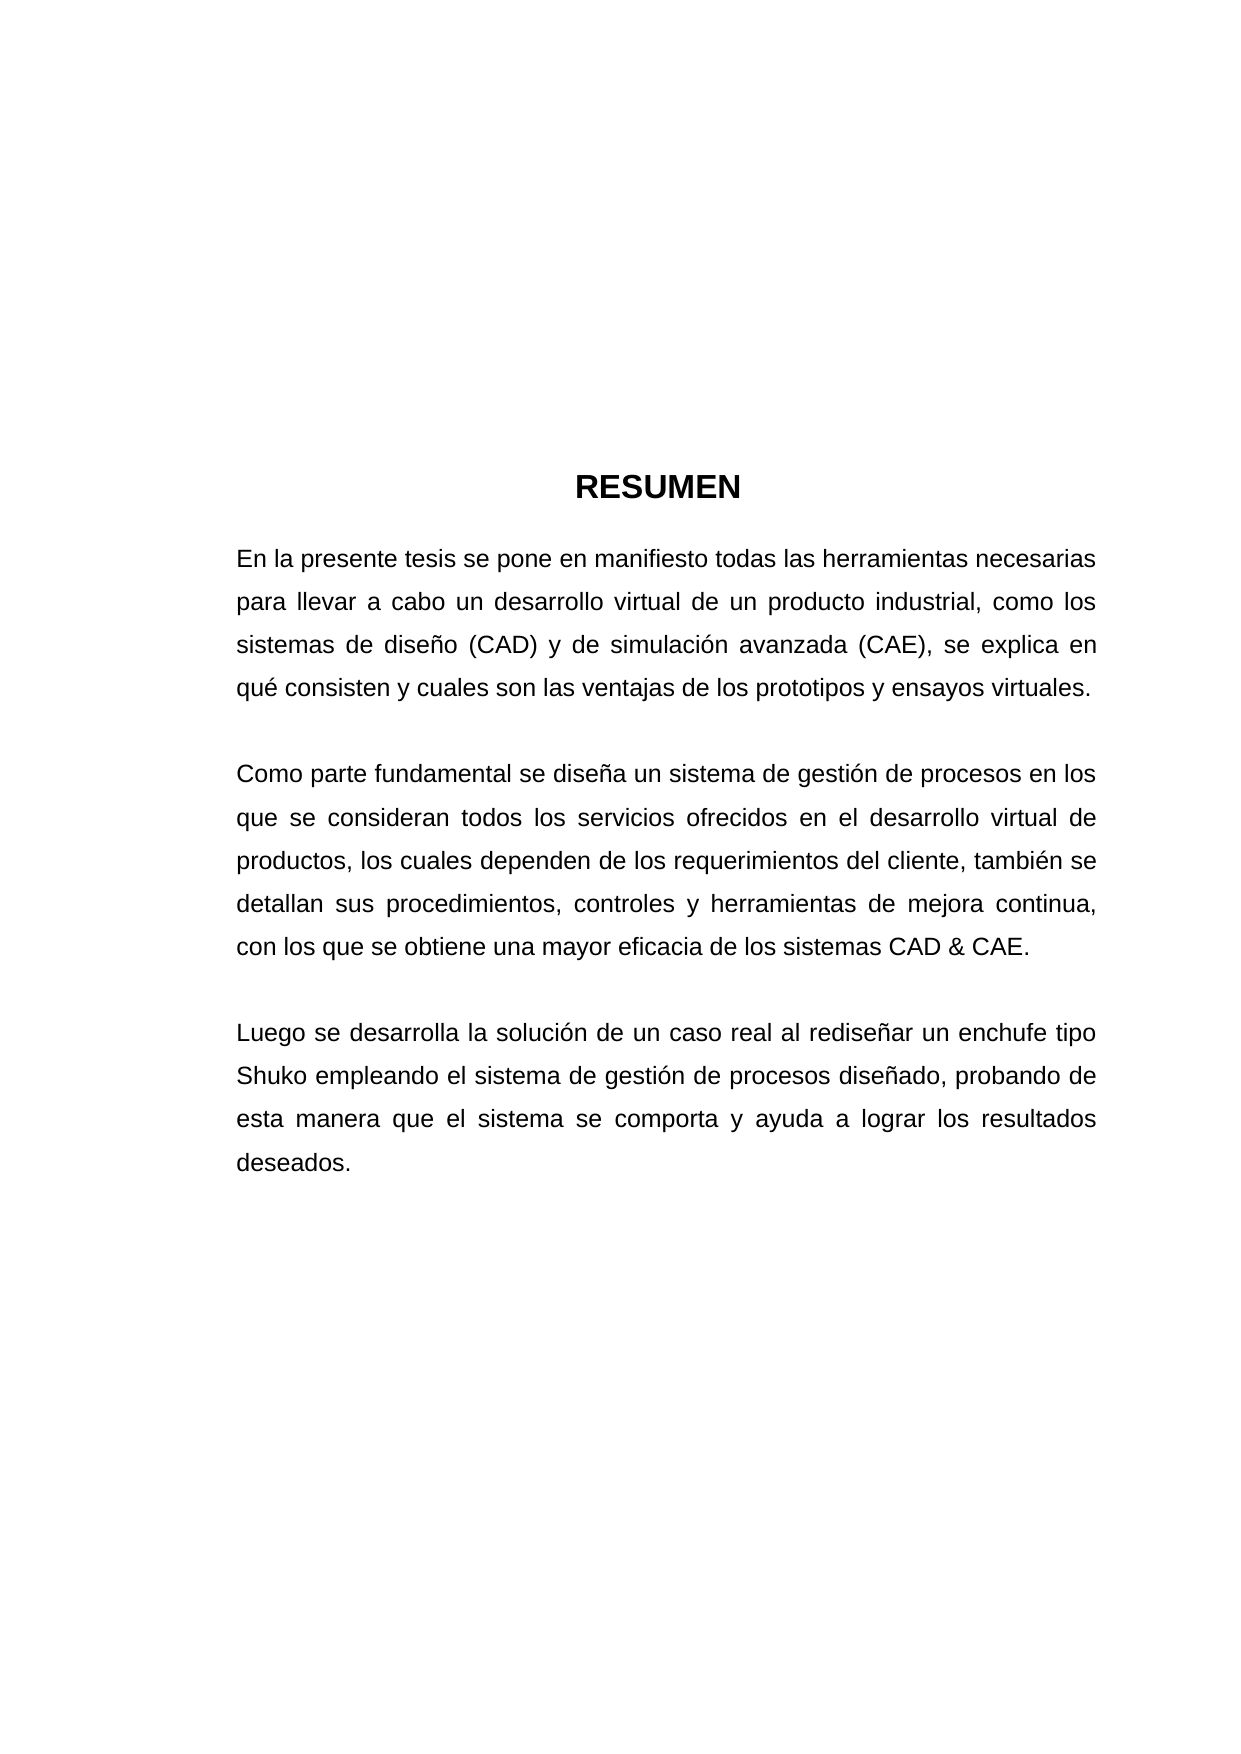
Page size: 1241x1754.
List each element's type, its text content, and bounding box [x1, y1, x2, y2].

text En la presente tesis se pone en manifiesto todas las herramientas necesarias para llevar a cabo un desarrollo virtual de un producto industrial, como los sistemas de diseño (CAD) y de simulación avanzada (CAE), se explica en qué consisten y cuales son las ventajas de los prototipos y ensayos virtuales. [236, 544, 1098, 702]
text RESUMEN [236, 467, 1080, 505]
text Luego se desarrolla la solución de un caso real al rediseñar un enchufe tipo Shuko empleando el sistema de gestión de procesos diseñado, probando de esta manera que el sistema se comporta y ayuda a lograr los resultados deseados. [236, 1018, 1098, 1176]
text Como parte fundamental se diseña un sistema de gestión de procesos en los que se consideran todos los servicios ofrecidos en el desarrollo virtual de productos, los cuales dependen de los requerimientos del cliente, también se detallan sus procedimientos, controles y herramientas de mejora continua, con los que se obtiene una mayor eficacia de los sistemas CAD & CAE. [236, 759, 1098, 961]
